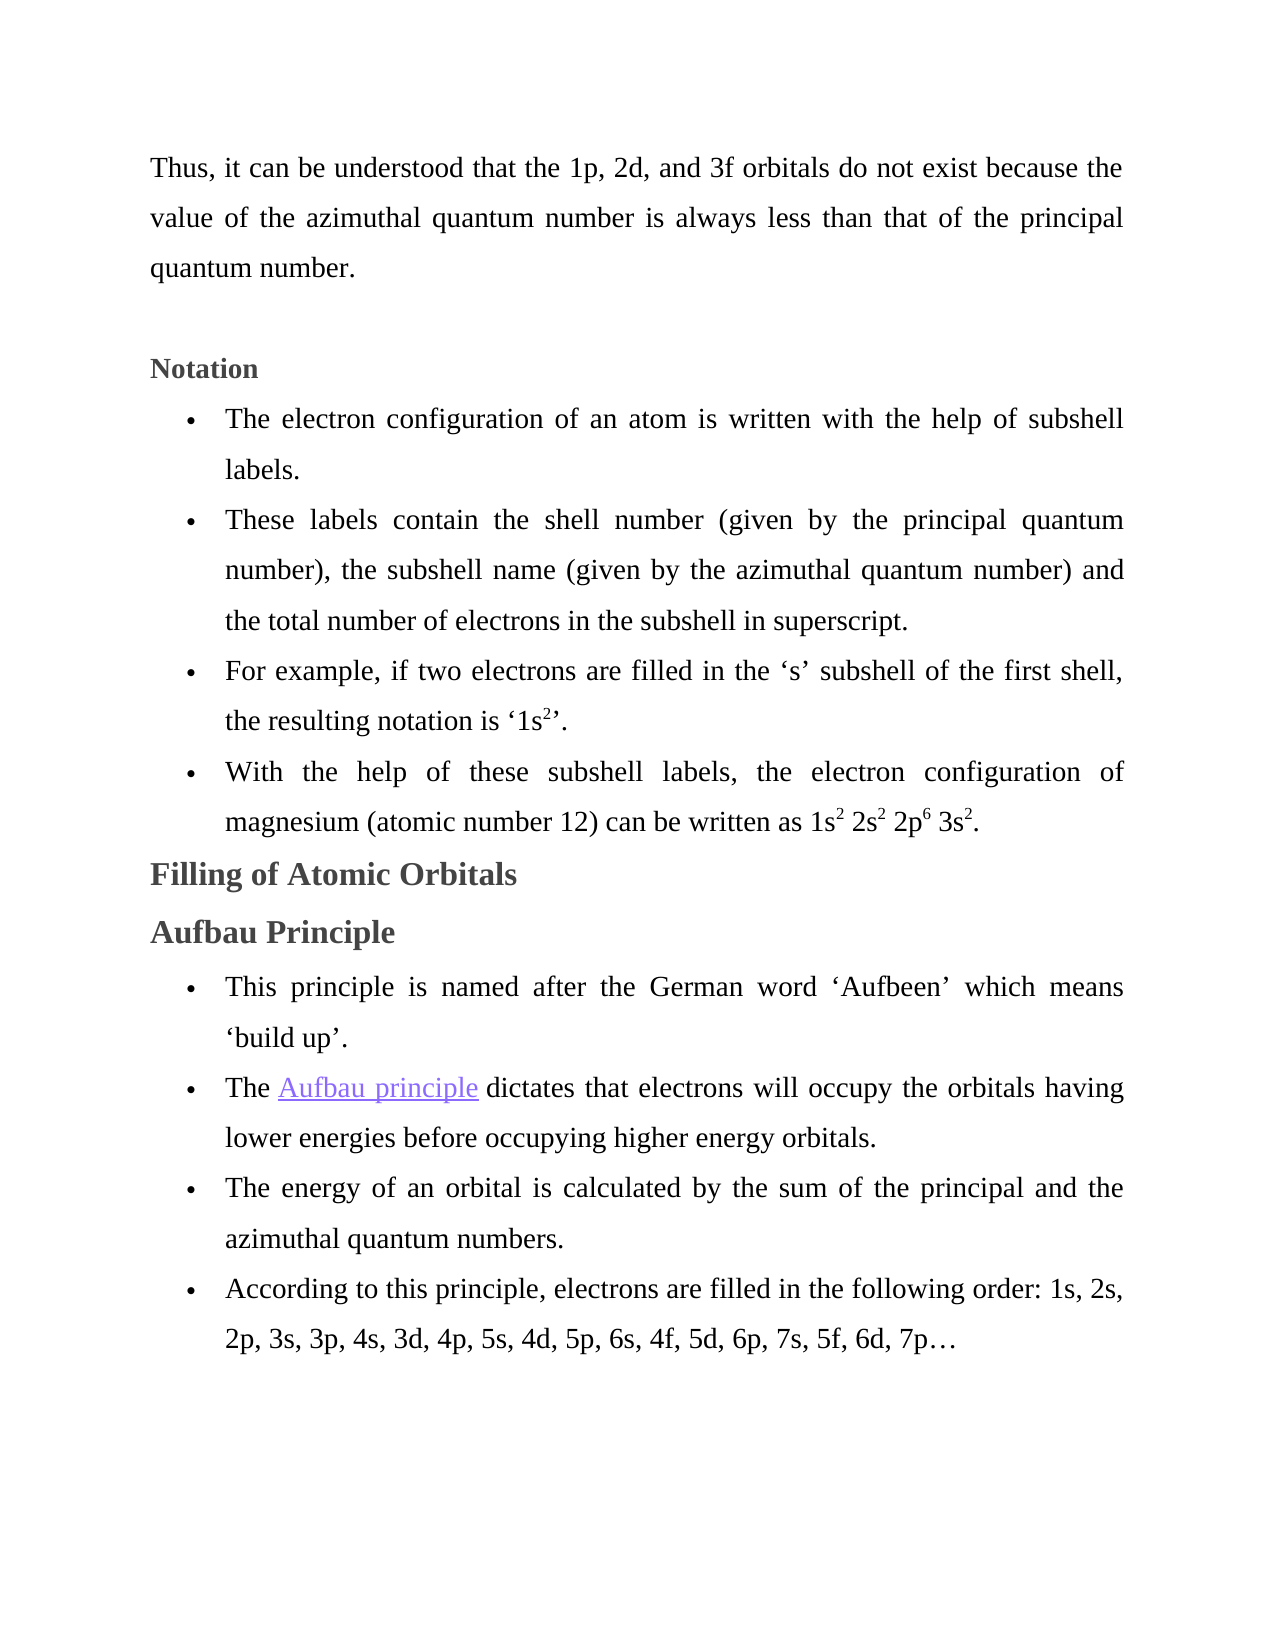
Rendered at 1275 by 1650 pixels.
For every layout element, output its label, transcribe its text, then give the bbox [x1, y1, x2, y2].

text Thus, it can be understood that the 1p, 2d, and 3f orbitals do not exist because the value of the azimuthal quantum number is always less than that of the principal quantum number. [150, 150, 1125, 284]
list These labels contain the shell number (given by the principal quantum number), the subshell name (given by the azimuthal quantum number) and the total number of electrons in the subshell in superscript. [187, 502, 1125, 636]
list For example, if two electrons are filled in the ‘s’ subshell of the first shell, the resulting notation is ‘1s2’. [187, 653, 1125, 737]
text Notation [150, 351, 1125, 385]
list This principle is named after the German word ‘Aufbeen’ which means ‘build up’. [187, 969, 1125, 1053]
list The electron configuration of an atom is written with the help of subshell labels. [187, 402, 1125, 485]
list The energy of an orbital is calculated by the sum of the principal and the azimuthal quantum numbers. [187, 1171, 1125, 1254]
text Aufbau Principle [150, 912, 1125, 950]
list With the help of these subshell labels, the electron configuration of magnesium (atomic number 12) can be written as 1s2 2s2 2p6 3s2. [187, 754, 1125, 838]
list The Aufbau principle dictates that electrons will occupy the orbitals having lower energies before occupying higher energy orbitals. [187, 1070, 1125, 1154]
list According to this principle, electrons are filled in the following order: 1s, 2s, 2p, 3s, 3p, 4s, 3d, 4p, 5s, 4d, 5p, 6s, 4f, 5d, 6p, 7s, 5f, 6d, 7p… [187, 1271, 1125, 1355]
text Filling of Atomic Orbitals [150, 854, 1125, 893]
